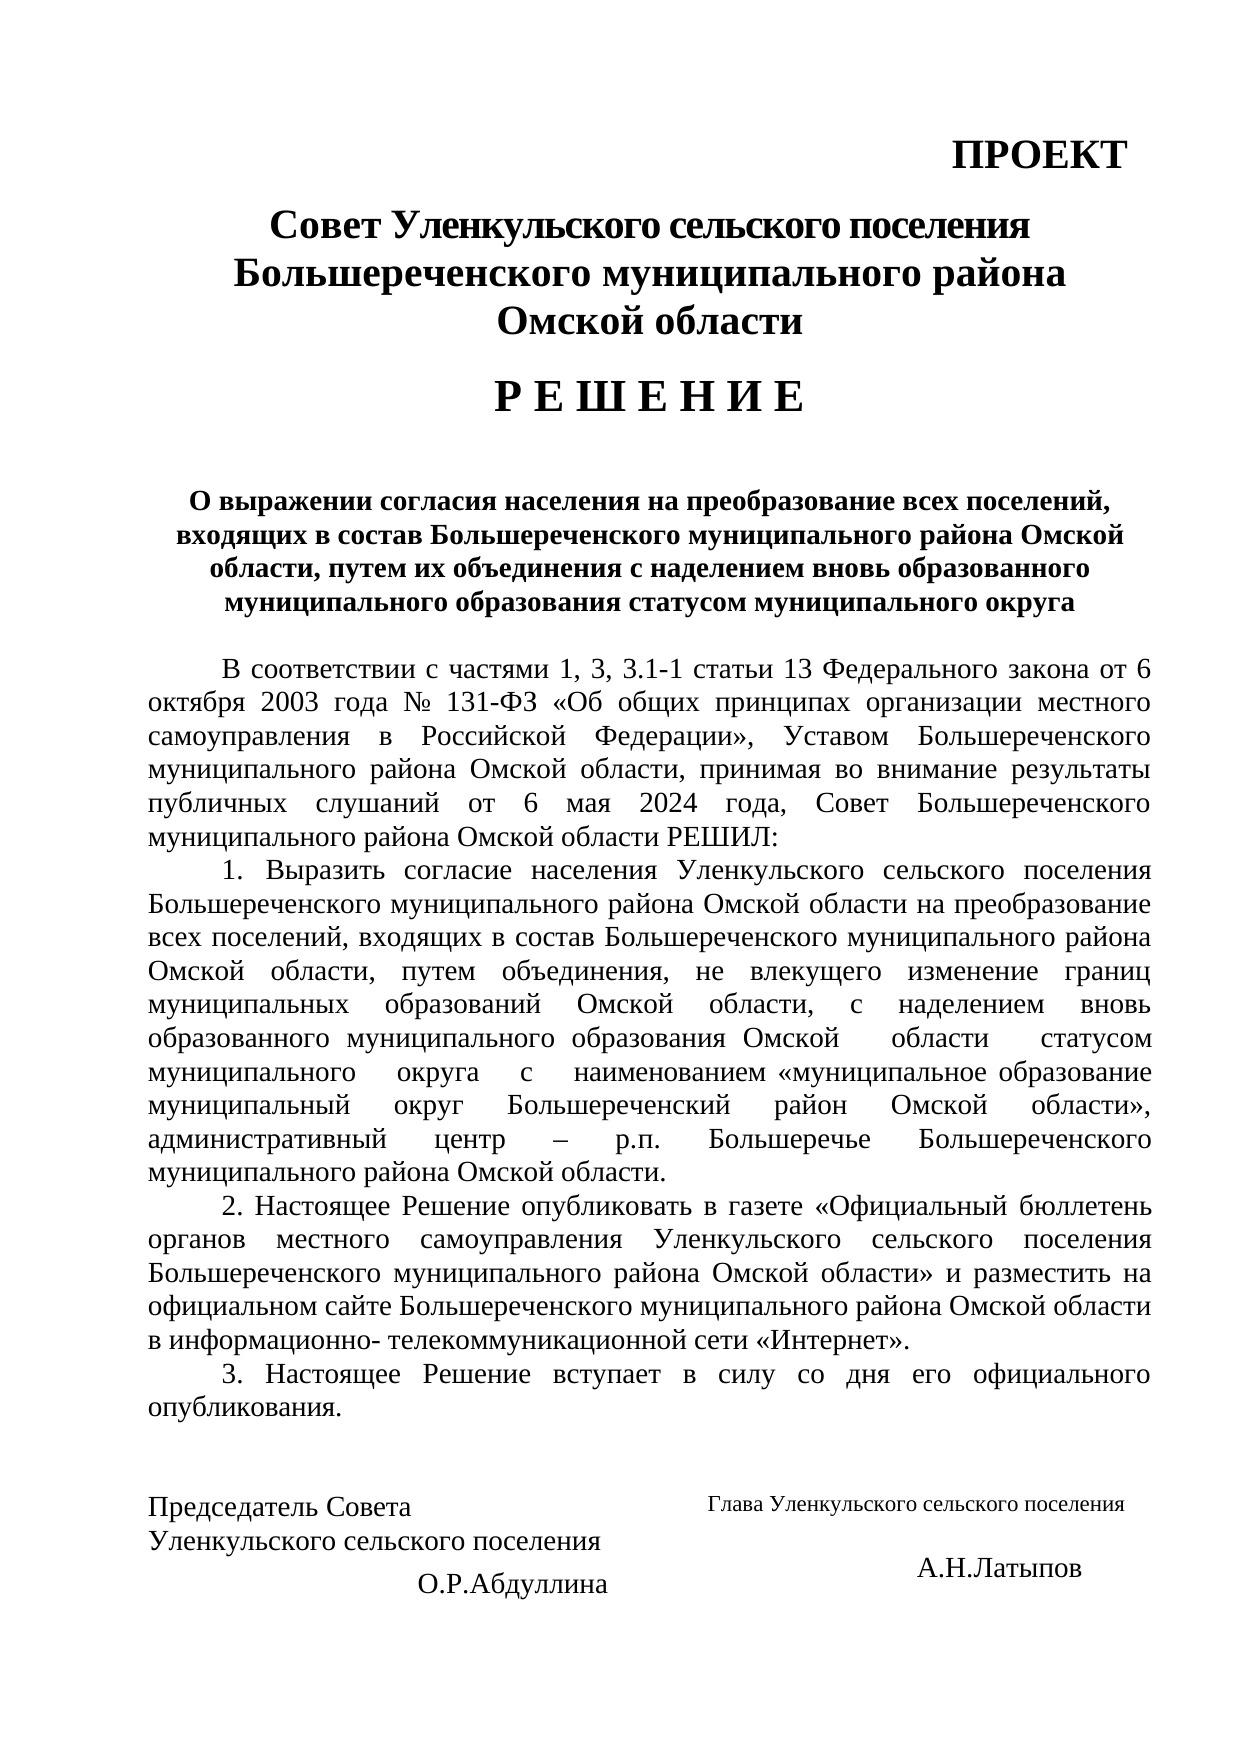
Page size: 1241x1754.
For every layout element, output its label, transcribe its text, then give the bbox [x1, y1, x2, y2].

list Выразить согласие населения Уленкульского сельского поселения Большереченского муниципального района Омской области на преобразование всех поселений, входящих в состав Большереченского муниципального района Омской области, путем объединения, не влекущего изменение границ муниципальных образований Омской области, с наделением вновь образованного муниципального образования Омской области статусом муниципального округа с наименованием «муниципальное образование муниципальный округ Большереченский район Омской области», административный центр – р.п. Большеречье Большереченского муниципального района Омской области. [148, 852, 1152, 1188]
text Председатель Совета [148, 1490, 609, 1523]
text В соответствии с частями 1, 3, 3.1-1 статьи 13 Федерального закона от 6 октября 2003 года № 131-ФЗ «Об общих принципах организации местного самоуправления в Российской Федерации», Уставом Большереченского муниципального района Омской области, принимая во внимание результаты публичных слушаний от 6 мая 2024 года, Совет Большереченского муниципального района Омской области РЕШИЛ: [148, 651, 1152, 852]
list Настоящее Решение опубликовать в газете «Официальный бюллетень органов местного самоуправления Уленкульского сельского поселения Большереченского муниципального района Омской области» и разместить на официальном сайте Большереченского муниципального района Омской области в информационно- телекоммуникационной сети «Интернет». [148, 1188, 1152, 1356]
text А.Н.Латыпов [917, 1550, 1163, 1583]
text О.Р.АбдуллинаГлава Уленкульского сельского поселения [148, 1566, 609, 1600]
text Совет Уленкульского сельского поселения Большереченского муниципального района Омской области [172, 199, 1128, 343]
text О выражении согласия населения на преобразование всех поселений, входящих в состав Большереченского муниципального района Омской области, путем их объединения с наделением вновь образованного муниципального образования статусом муниципального округа [175, 483, 1124, 617]
list Настоящее Решение вступает в силу со дня его официального опубликования. [148, 1356, 1151, 1423]
text ПРОЕКТ [172, 130, 1128, 178]
text Уленкульского сельского поселения [148, 1523, 609, 1557]
title Р Е Ш Е Н И Е [136, 368, 1163, 421]
